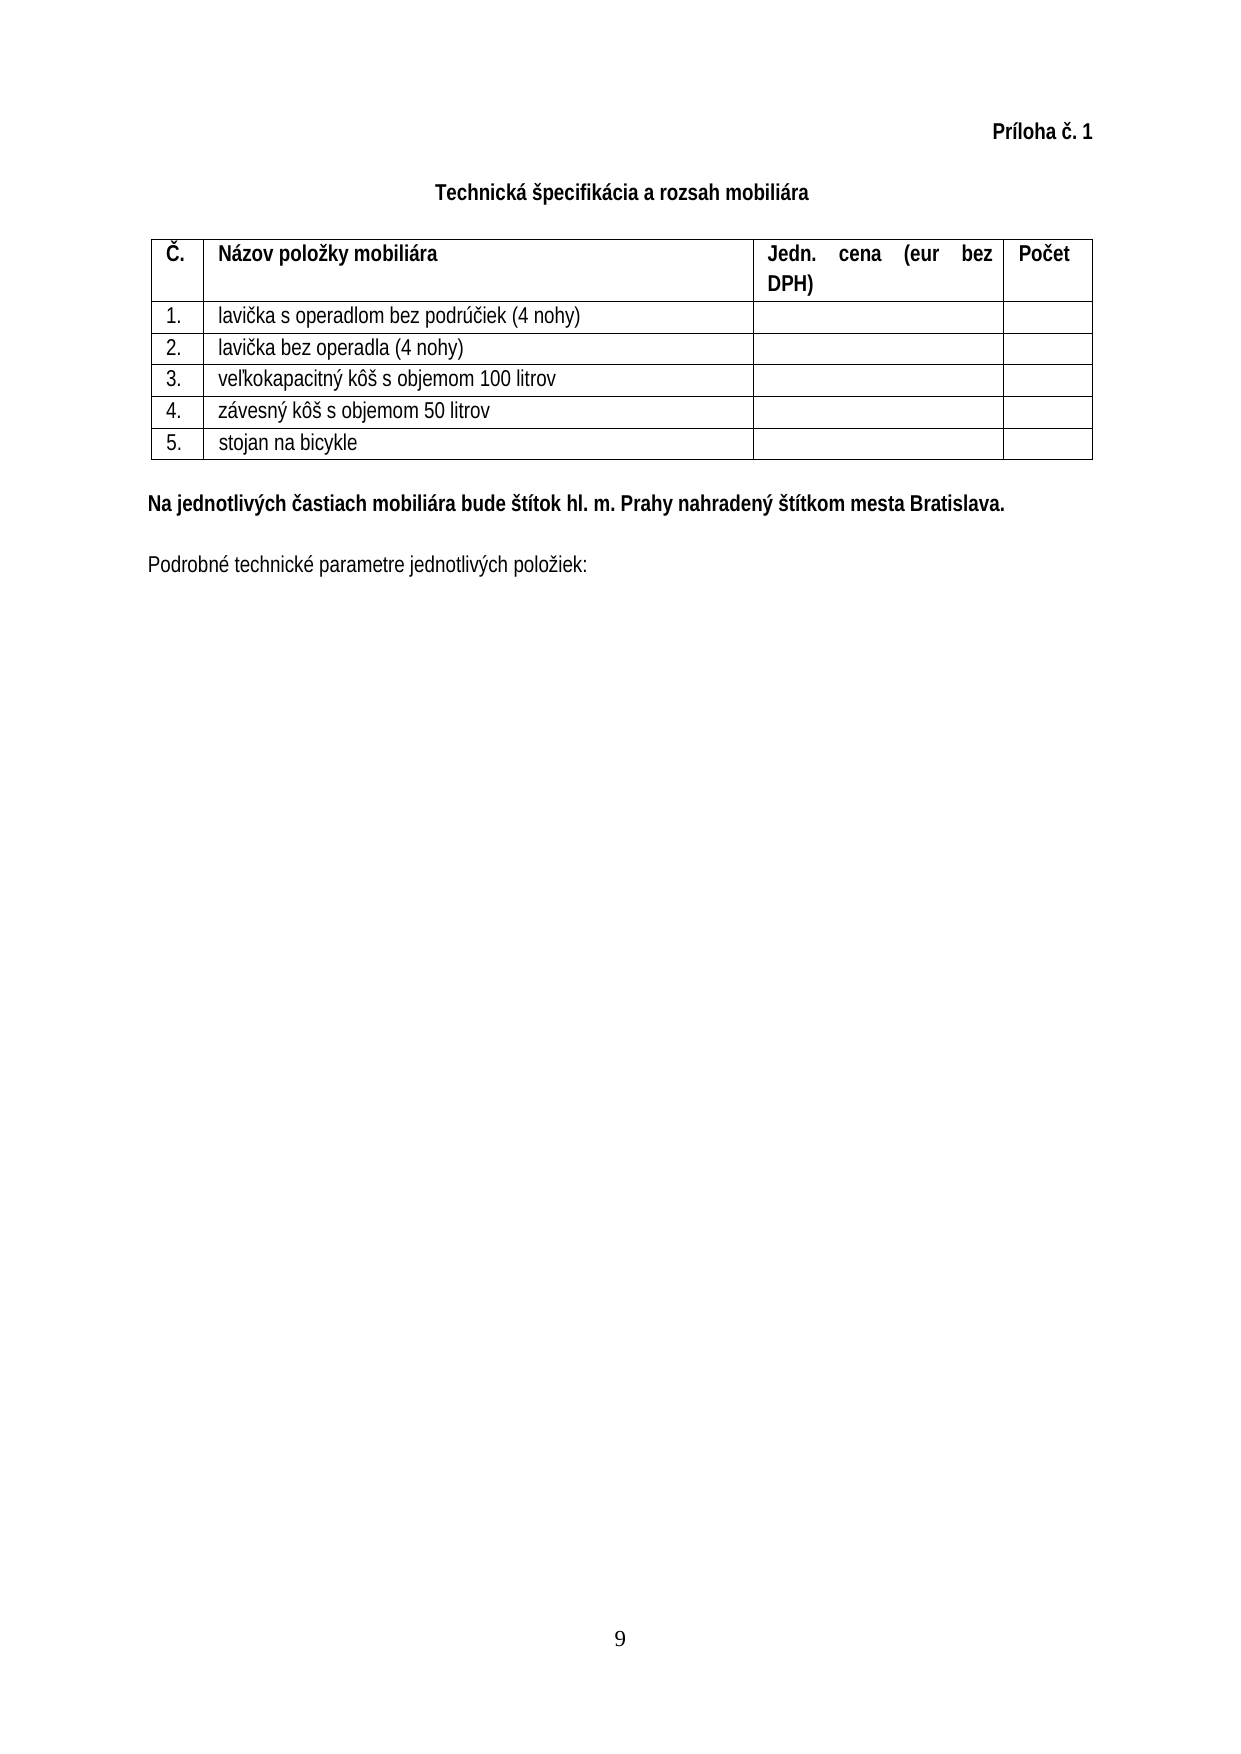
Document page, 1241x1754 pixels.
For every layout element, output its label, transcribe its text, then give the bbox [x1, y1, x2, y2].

table_cell [1004, 302, 1092, 332]
list Príloha č. 1 [151, 118, 1093, 144]
table_cell lavička bez operadla (4 nohy) [204, 334, 753, 364]
table_cell [754, 397, 1003, 427]
list Technická špecifikácia a rozsah mobiliára [151, 178, 1093, 205]
table_header Počet [1004, 240, 1092, 301]
table_cell [1004, 397, 1092, 427]
table_cell 1. [152, 302, 203, 332]
table_cell 2. [152, 334, 203, 364]
table_cell [1004, 429, 1092, 459]
list Na jednotlivých častiach mobiliára bude štítok hl. m. Prahy nahradený štítkom mesta Bratislava. [148, 490, 1093, 517]
table_header Č. [152, 240, 203, 301]
table_cell stojan na bicykle [204, 429, 753, 459]
table_cell [754, 429, 1003, 459]
table_header Názov položky mobiliára [204, 240, 753, 301]
table_cell [754, 365, 1003, 396]
table_cell 3. [152, 365, 203, 396]
table_cell lavička s operadlom bez podrúčiek (4 nohy) [204, 302, 753, 332]
table_header Jedn. cena (eur bez DPH) [754, 240, 1003, 301]
list Podrobné technické parametre jednotlivých položiek: [148, 551, 1093, 577]
table_cell veľkokapacitný kôš s objemom 100 litrov [204, 365, 753, 396]
table_cell 5. [152, 429, 203, 459]
table_cell [754, 334, 1003, 364]
table_cell [754, 302, 1003, 332]
table_cell 4. [152, 397, 203, 427]
table_cell [1004, 365, 1092, 396]
table_cell závesný kôš s objemom 50 litrov [204, 397, 753, 427]
table_cell [1004, 334, 1092, 364]
